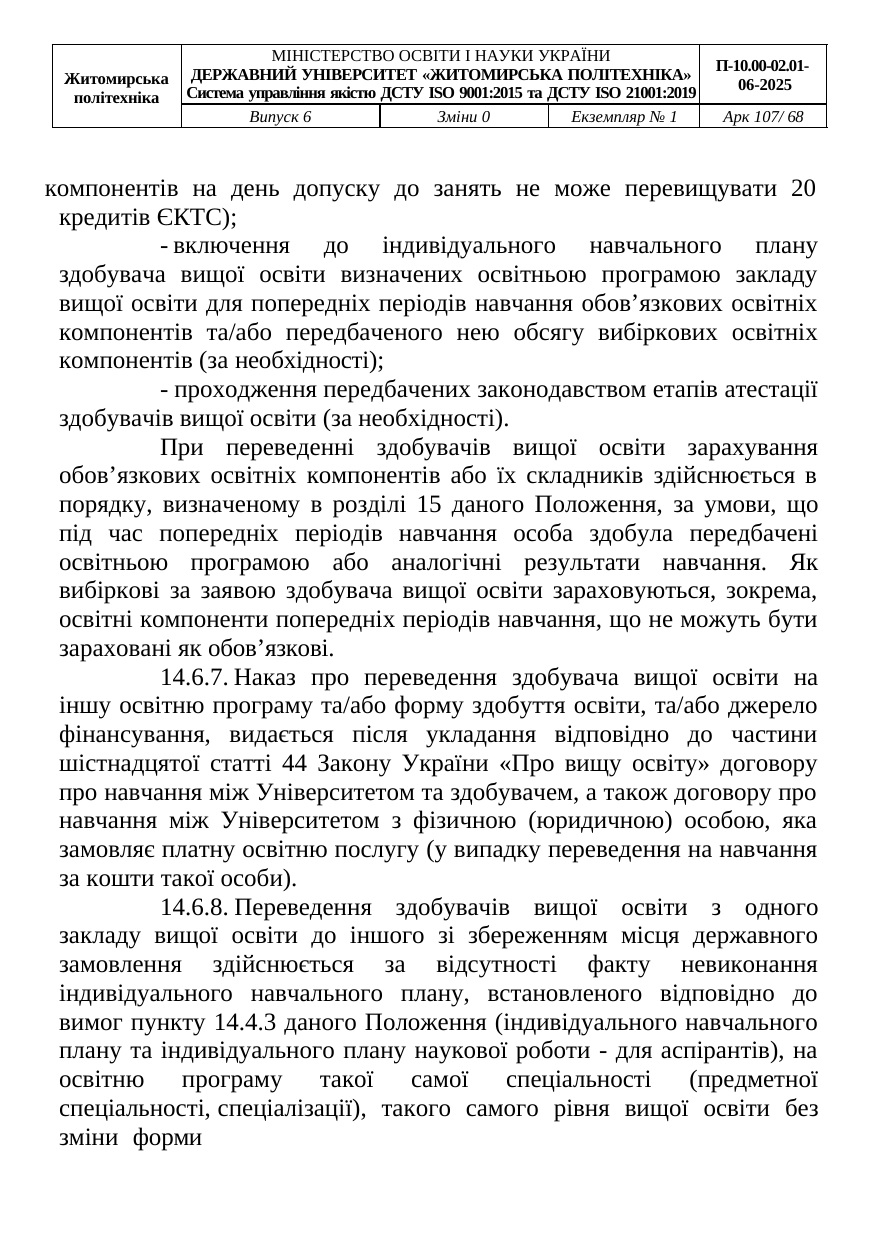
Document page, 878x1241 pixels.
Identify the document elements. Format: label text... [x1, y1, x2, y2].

list Переведення здобувачів вищої освіти з одного закладу вищої освіти до іншого зі збереженням місця державного замовлення здійснюється за відсутності факту невиконання індивідуального навчального плану, встановленого відповідно до вимог пункту 14.4.3 даного Положення (індивідуального навчального плану та індивідуального плану наукової роботи - для аспірантів), на освітню програму такої самої спеціальності (предметної спеціальності, спеціалізації), такого самого рівня вищої освіти без зміни форми [59, 892, 819, 1151]
list включення до індивідуального навчального плану здобувача вищої освіти визначених освітньою програмою закладу вищої освіти для попередніх періодів навчання обов’язкових освітніх компонентів та/або передбаченого нею обсягу вибіркових освітніх компонентів (за необхідності); [59, 230, 818, 374]
list проходження передбачених законодавством етапів атестації здобувачів вищої освіти (за необхідності). [59, 374, 818, 432]
list Наказ про переведення здобувача вищої освіти на іншу освітню програму та/або форму здобуття освіти, та/або джерело фінансування, видається після укладання відповідно до частини шістнадцятої статті 44 Закону України «Про вищу освіту» договору про навчання між Університетом та здобувачем, а також договору про навчання між Університетом з фізичною (юридичною) особою, яка замовляє платну освітню послугу (у випадку переведення на навчання за кошти такої особи). [59, 662, 818, 892]
text компонентів на день допуску до занять не може перевищувати 20 кредитів ЄКТС); [44, 173, 817, 230]
text При переведенні здобувачів вищої освіти зарахування обов’язкових освітніх компонентів або їх складників здійснюється в порядку, визначеному в розділі 15 даного Положення, за умови, що під час попередніх періодів навчання особа здобула передбачені освітньою програмою або аналогічні результати навчання. Як вибіркові за заявою здобувача вищої освіти зараховуються, зокрема, освітні компоненти попередніх періодів навчання, що не можуть бути зараховані як обов’язкові. [59, 432, 818, 662]
